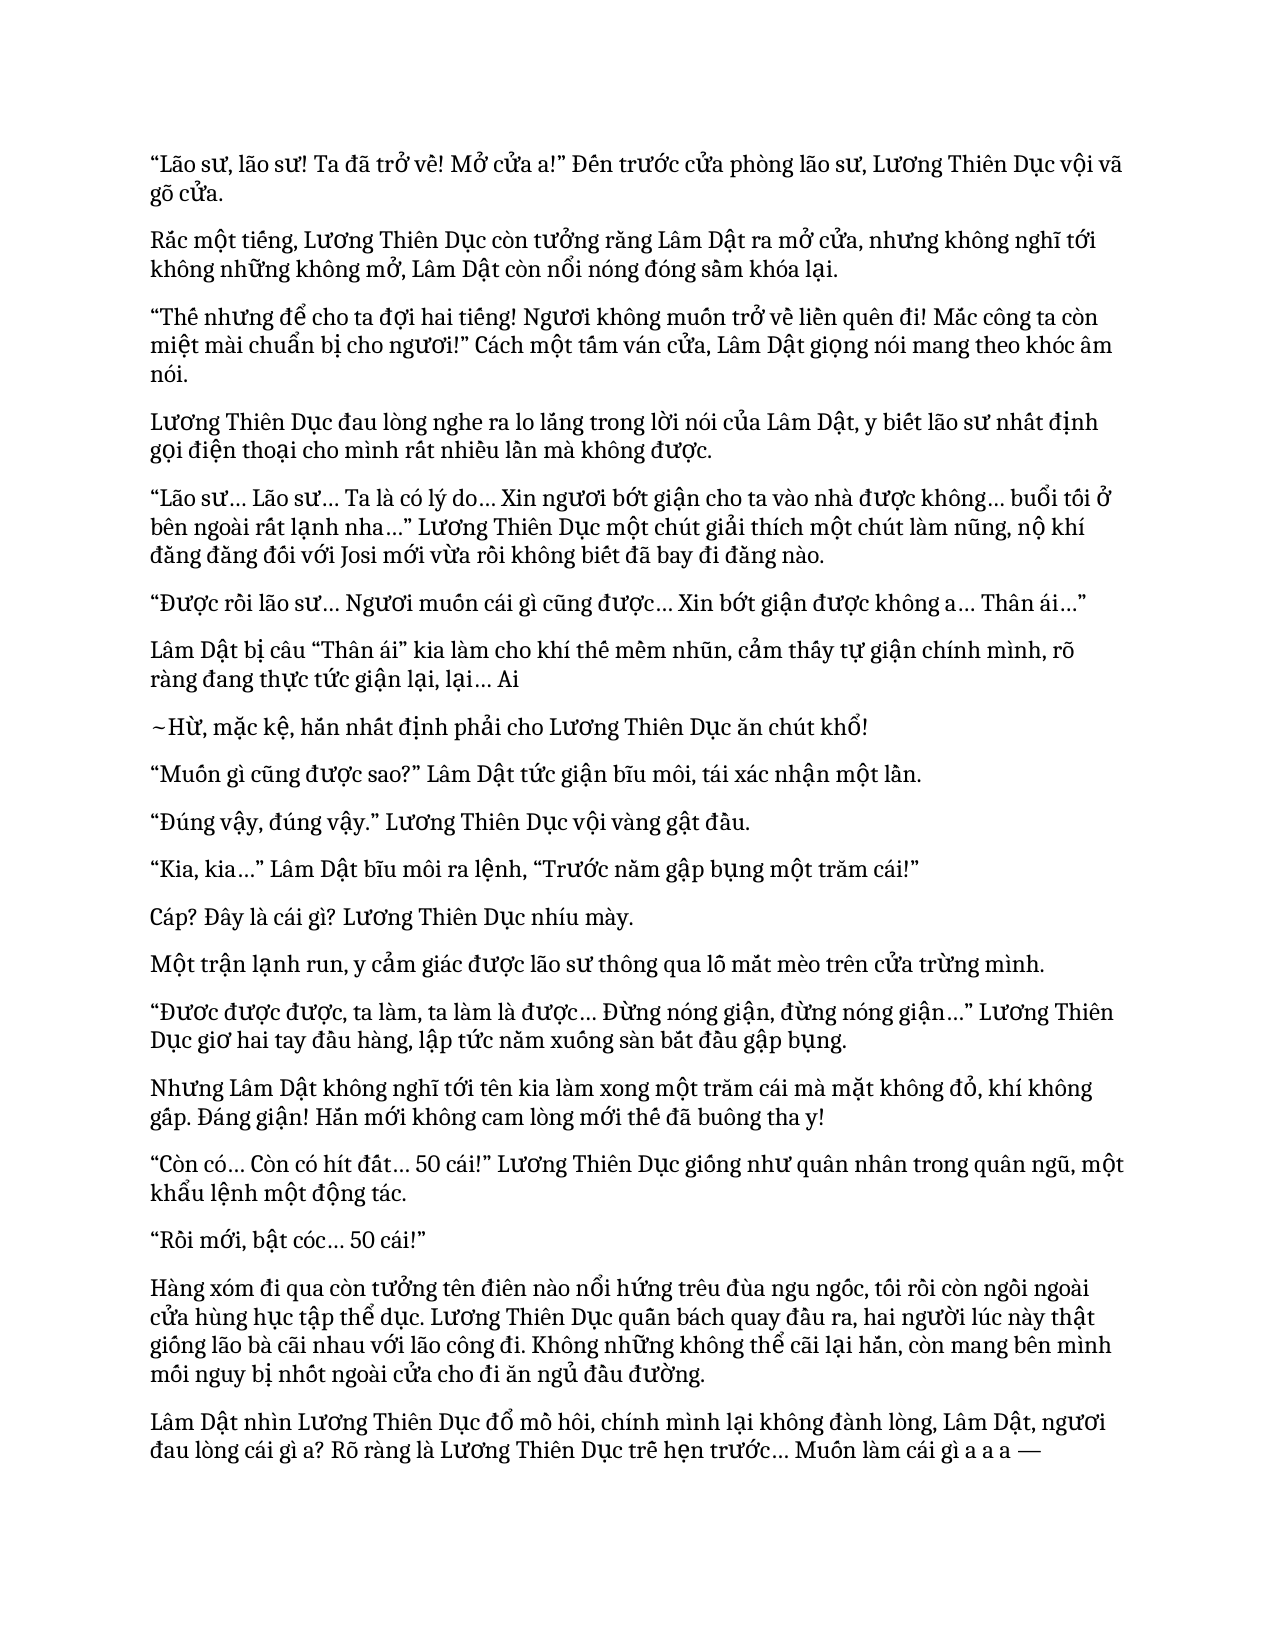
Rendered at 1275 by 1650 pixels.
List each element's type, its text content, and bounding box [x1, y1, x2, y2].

text “Được rồi lão sư… Ngươi muốn cái gì cũng được… Xin bớt giận được không a… Thân ái…” [150, 589, 1125, 617]
text Lâm Dật nhìn Lương Thiên Dục đổ mồ hôi, chính mình lại không đành lòng, Lâm Dật, ngươi đau lòng cái gì a? Rõ ràng là Lương Thiên Dục trễ hẹn trước… Muốn làm cái gì a a a ― [150, 1407, 1125, 1465]
text Hàng xóm đi qua còn tưởng tên điên nào nổi hứng trêu đùa ngu ngốc, tối rồi còn ngồi ngoài cửa hùng hục tập thể dục. Lương Thiên Dục quẫn bách quay đầu ra, hai người lúc này thật giống lão bà cãi nhau với lão công đi. Không những không thể cãi lại hắn, còn mang bên mình mối nguy bị nhốt ngoài cửa cho đi ăn ngủ đầu đường. [150, 1274, 1125, 1389]
text “Kia, kia…” Lâm Dật bĩu môi ra lệnh, “Trước nằm gập bụng một trăm cái!” [150, 855, 1125, 884]
text “Rồi mới, bật cóc… 50 cái!” [150, 1226, 1125, 1255]
text “Muốn gì cũng được sao?” Lâm Dật tức giận bĩu môi, tái xác nhận một lần. [150, 760, 1125, 789]
text ~Hừ, mặc kệ, hắn nhất định phải cho Lương Thiên Dục ăn chút khổ! [150, 712, 1125, 741]
text Cáp? Đây là cái gì? Lương Thiên Dục nhíu mày. [150, 902, 1125, 931]
text “Đươc được được, ta làm, ta làm là được… Đừng nóng giận, đừng nóng giận…” Lương Thiên Dục giơ hai tay đầu hàng, lập tức nằm xuống sàn bắt đầu gập bụng. [150, 997, 1125, 1055]
text Rắc một tiếng, Lương Thiên Dục còn tưởng rằng Lâm Dật ra mở cửa, nhưng không nghĩ tới không những không mở, Lâm Dật còn nổi nóng đóng sầm khóa lại. [150, 226, 1125, 284]
text “Đúng vậy, đúng vậy.” Lương Thiên Dục vội vàng gật đầu. [150, 807, 1125, 836]
text Lương Thiên Dục đau lòng nghe ra lo lắng trong lời nói của Lâm Dật, y biết lão sư nhất định gọi điện thoại cho mình rất nhiều lần mà không được. [150, 407, 1125, 465]
text Nhưng Lâm Dật không nghĩ tới tên kia làm xong một trăm cái mà mặt không đỏ, khí không gấp. Đáng giận! Hắn mới không cam lòng mới thế đã buông tha y! [150, 1074, 1125, 1131]
text “Lão sư… Lão sư… Ta là có lý do… Xin ngươi bớt giận cho ta vào nhà được không… buổi tối ở bên ngoài rất lạnh nha…” Lương Thiên Dục một chút giải thích một chút làm nũng, nộ khí đằng đằng đối với Josi mới vừa rồi không biết đã bay đi đằng nào. [150, 484, 1125, 570]
text “Thế nhưng để cho ta đợi hai tiếng! Ngươi không muốn trở về liền quên đi! Mắc công ta còn miệt mài chuẩn bị cho ngươi!” Cách một tấm ván cửa, Lâm Dật giọng nói mang theo khóc âm nói. [150, 302, 1125, 389]
text Một trận lạnh run, y cảm giác được lão sư thông qua lỗ mắt mèo trên cửa trừng mình. [150, 950, 1125, 979]
text “Còn có… Còn có hít đất… 50 cái!” Lương Thiên Dục giống như quân nhân trong quân ngũ, một khẩu lệnh một động tác. [150, 1150, 1125, 1207]
text Lâm Dật bị câu “Thân ái” kia làm cho khí thế mềm nhũn, cảm thấy tự giận chính mình, rõ ràng đang thực tức giận lại, lại… Ai [150, 636, 1125, 694]
text “Lão sư, lão sư! Ta đã trở về! Mở cửa a!” Đến trước cửa phòng lão sư, Lương Thiên Dục vội vã gõ cửa. [150, 150, 1125, 207]
